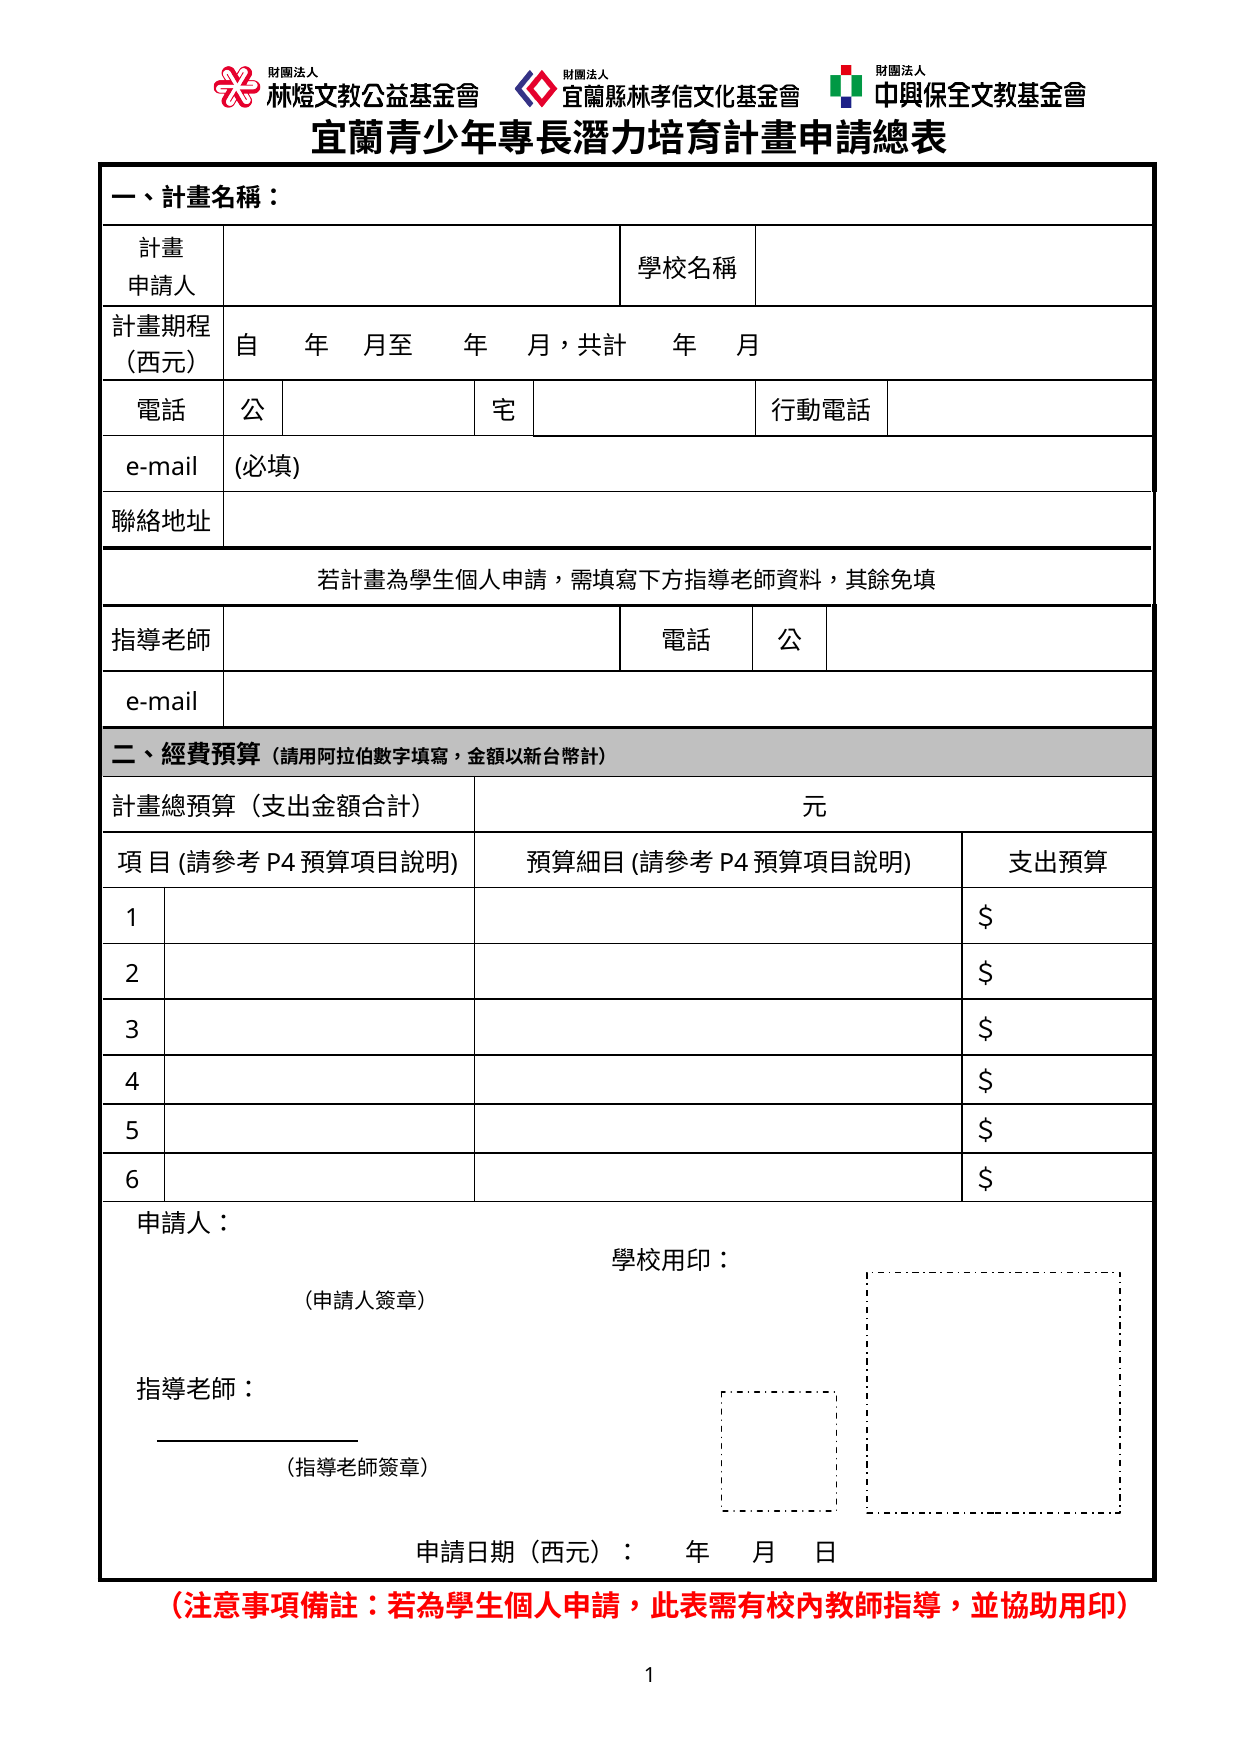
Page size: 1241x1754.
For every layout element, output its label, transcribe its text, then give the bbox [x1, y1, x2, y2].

table_cell [475, 1000, 961, 1054]
table_cell 行動電話 [756, 381, 887, 435]
table_cell 自 年 月至 年 月，共計 年 月 [224, 307, 1152, 379]
table_cell [756, 226, 1152, 305]
table_cell 宅 [475, 381, 533, 435]
table_cell [475, 944, 961, 998]
table_cell [165, 1105, 474, 1152]
table_cell 6 [102, 1153, 164, 1201]
table_cell 4 [102, 1055, 164, 1103]
table_cell [534, 381, 755, 435]
table_cell [165, 1056, 474, 1103]
table_cell 計畫總預算（支出金額合計） [102, 777, 474, 831]
table_cell 指導老師 [102, 605, 223, 670]
table_cell [224, 672, 1152, 726]
picture [213, 66, 479, 108]
table_cell 計畫期程 （西元） [102, 306, 223, 379]
table_cell 3 [102, 999, 164, 1054]
table_cell 項 目 (請參考P4預算項目說明) [102, 832, 474, 887]
table_cell ＄ [963, 944, 1152, 998]
table_cell 申請人： 學校用印： （申請人簽章） 指導老師： （指導老師簽章） 申請日期（西元）： 年 月 日 [102, 1202, 1152, 1577]
table_cell [888, 381, 1152, 435]
table_cell 預算細目 (請參考P4預算項目說明) [475, 833, 961, 887]
text 宜蘭青少年專長潛力培育計畫申請總表 [85, 108, 1172, 162]
table_cell 元 [475, 777, 1152, 831]
table_cell [224, 226, 619, 305]
table_cell ＄ [963, 1000, 1152, 1054]
table_cell ＄ [963, 1056, 1152, 1103]
picture [514, 69, 799, 108]
table_cell [224, 607, 619, 670]
table_cell [283, 381, 474, 435]
table_cell [165, 1154, 474, 1201]
table_cell [165, 944, 474, 998]
table_cell 聯絡地址 [102, 492, 223, 546]
table_header 一、計畫名稱： [102, 167, 1152, 224]
table_cell 二、經費預算（請用阿拉伯數字填寫，金額以新台幣計） [102, 727, 1152, 776]
table_cell 公 [753, 607, 826, 670]
table_cell 電話 [621, 607, 752, 670]
table_cell ＄ [963, 1105, 1152, 1152]
table_cell [475, 1056, 961, 1103]
table_cell 學校名稱 [621, 226, 755, 305]
table_cell 1 [102, 888, 164, 942]
table_cell [475, 888, 961, 942]
table_cell 公 [224, 381, 282, 435]
table_cell e-mail [102, 436, 223, 491]
table_cell 5 [102, 1104, 164, 1152]
table_cell 支出預算 [963, 833, 1152, 887]
table_cell e-mail [102, 671, 223, 726]
table_cell (必填) [224, 436, 1152, 491]
table_cell [475, 1105, 961, 1152]
table_cell [827, 604, 1152, 670]
table_cell [475, 1154, 961, 1201]
table_cell ＄ [963, 1154, 1152, 1201]
table_cell [165, 888, 474, 942]
picture [830, 65, 1086, 108]
table_cell ＄ [963, 888, 1152, 942]
text （注意事項備註：若為學生個人申請，此表需有校內教師指導，並協助用印） [148, 1582, 1152, 1624]
table_cell [224, 491, 1153, 546]
table_cell [165, 1000, 474, 1054]
table_cell 若計畫為學生個人申請，需填寫下方指導老師資料，其餘免填 [102, 546, 1153, 604]
table_cell 計畫 申請人 [102, 225, 223, 305]
table_cell 電話 [102, 380, 223, 435]
table_cell 2 [102, 944, 164, 998]
